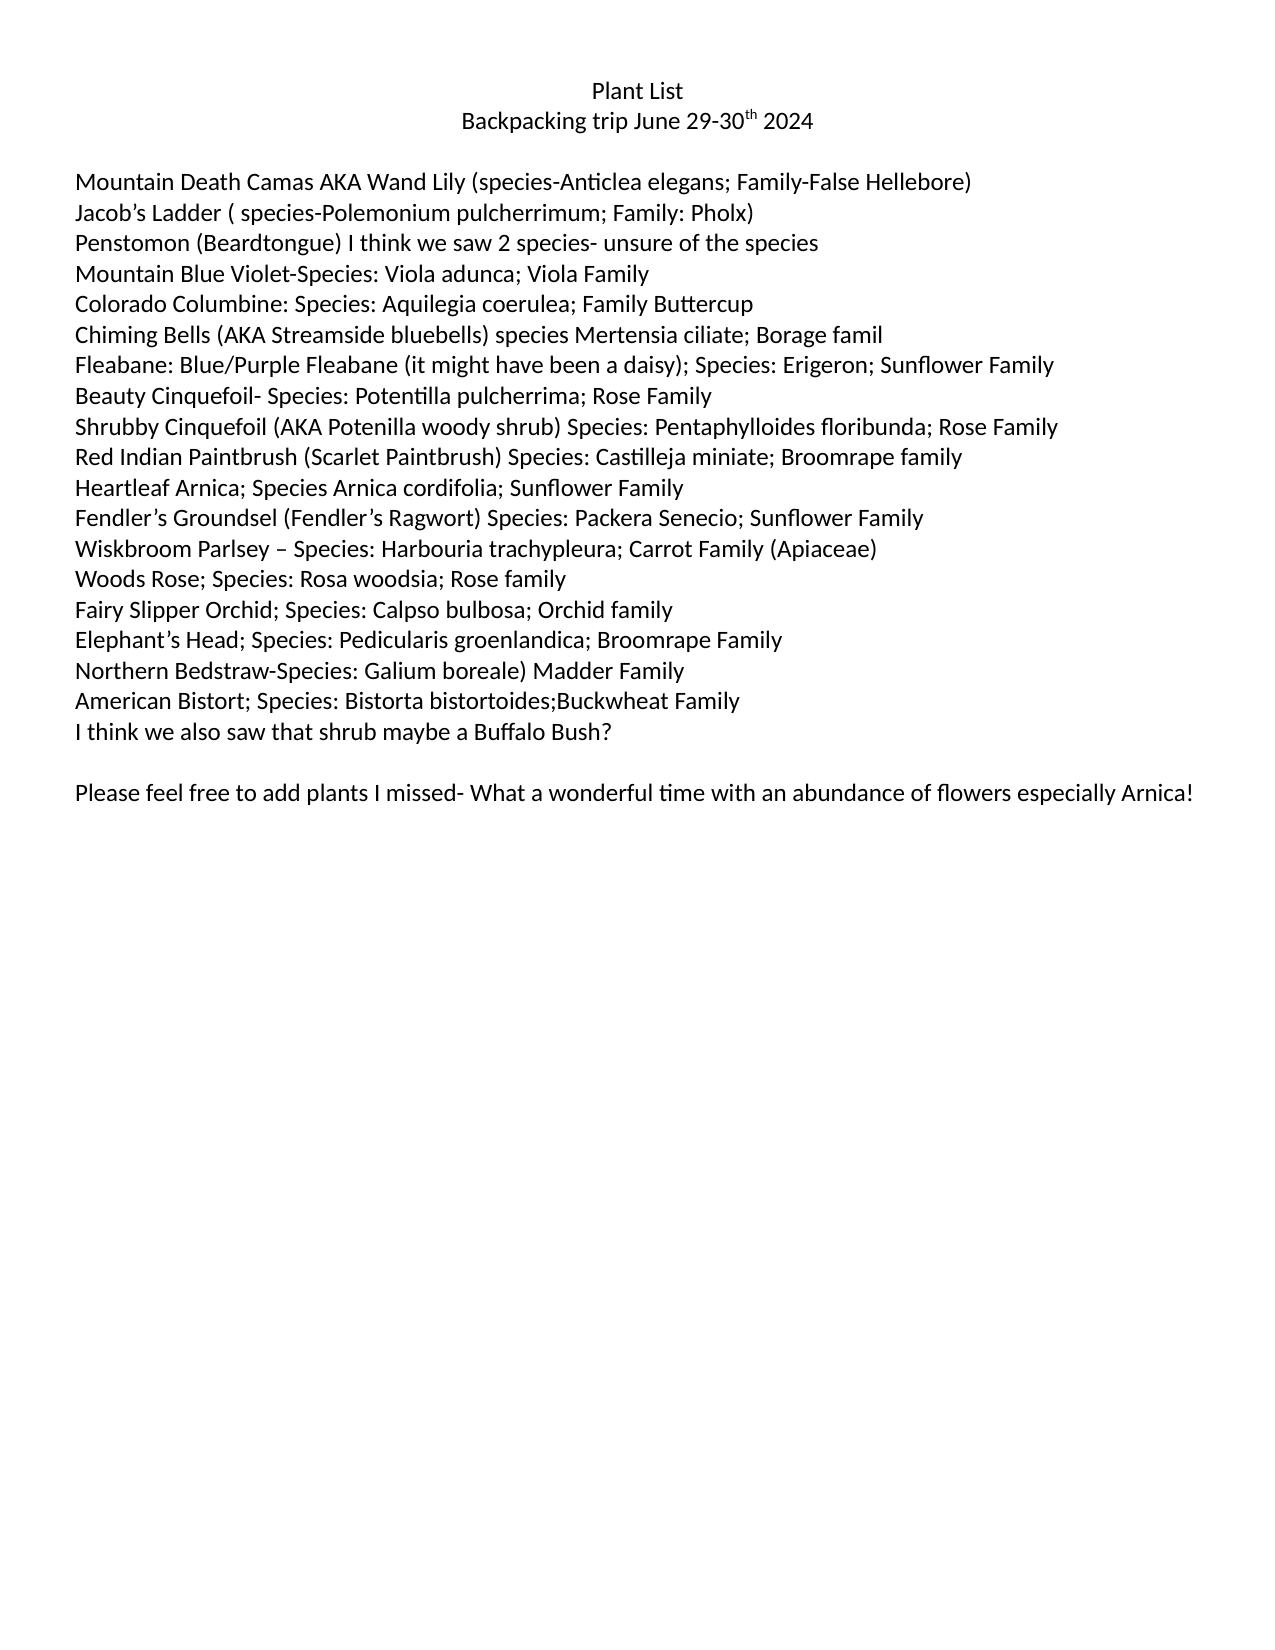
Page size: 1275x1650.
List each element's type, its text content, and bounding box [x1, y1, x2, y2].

text Fendler’s Groundsel (Fendler’s Ragwort) Species: Packera Senecio; Sunflower Family [75, 502, 1200, 533]
text I think we also saw that shrub maybe a Buffalo Bush? [75, 716, 1200, 746]
text Shrubby Cinquefoil (AKA Potenilla woody shrub) Species: Pentaphylloides floribunda; Rose Family [75, 411, 1200, 441]
text Fleabane: Blue/Purple Fleabane (it might have been a daisy); Species: Erigeron; Sunflower Family [75, 350, 1200, 380]
text Fairy Slipper Orchid; Species: Calpso bulbosa; Orchid family [75, 594, 1200, 624]
text Mountain Blue Violet-Species: Viola adunca; Viola Family [75, 258, 1200, 289]
text Chiming Bells (AKA Streamside bluebells) species Mertensia ciliate; Borage famil [75, 319, 1200, 350]
text Woods Rose; Species: Rosa woodsia; Rose family [75, 563, 1200, 594]
text American Bistort; Species: Bistorta bistortoides;Buckwheat Family [75, 685, 1200, 716]
text Penstomon (Beardtongue) I think we saw 2 species- unsure of the species [75, 228, 1200, 258]
text Heartleaf Arnica; Species Arnica cordifolia; Sunflower Family [75, 472, 1200, 502]
text Colorado Columbine: Species: Aquilegia coerulea; Family Buttercup [75, 289, 1200, 319]
text Backpacking trip June 29-30th 2024 [75, 106, 1200, 136]
text Red Indian Paintbrush (Scarlet Paintbrush) Species: Castilleja miniate; Broomrape family [75, 441, 1200, 472]
text Wiskbroom Parlsey – Species: Harbouria trachypleura; Carrot Family (Apiaceae) [75, 533, 1200, 563]
text Elephant’s Head; Species: Pedicularis groenlandica; Broomrape Family [75, 624, 1200, 655]
text Plant List [75, 75, 1200, 106]
text Jacob’s Ladder ( species-Polemonium pulcherrimum; Family: Pholx) [75, 197, 1200, 228]
text Northern Bedstraw-Species: Galium boreale) Madder Family [75, 655, 1200, 685]
text Beauty Cinquefoil- Species: Potentilla pulcherrima; Rose Family [75, 380, 1200, 411]
text Mountain Death Camas AKA Wand Lily (species-Anticlea elegans; Family-False Hellebore) [75, 167, 1200, 197]
text Please feel free to add plants I missed- What a wonderful time with an abundance of flowers especially Arnica! [75, 777, 1200, 807]
